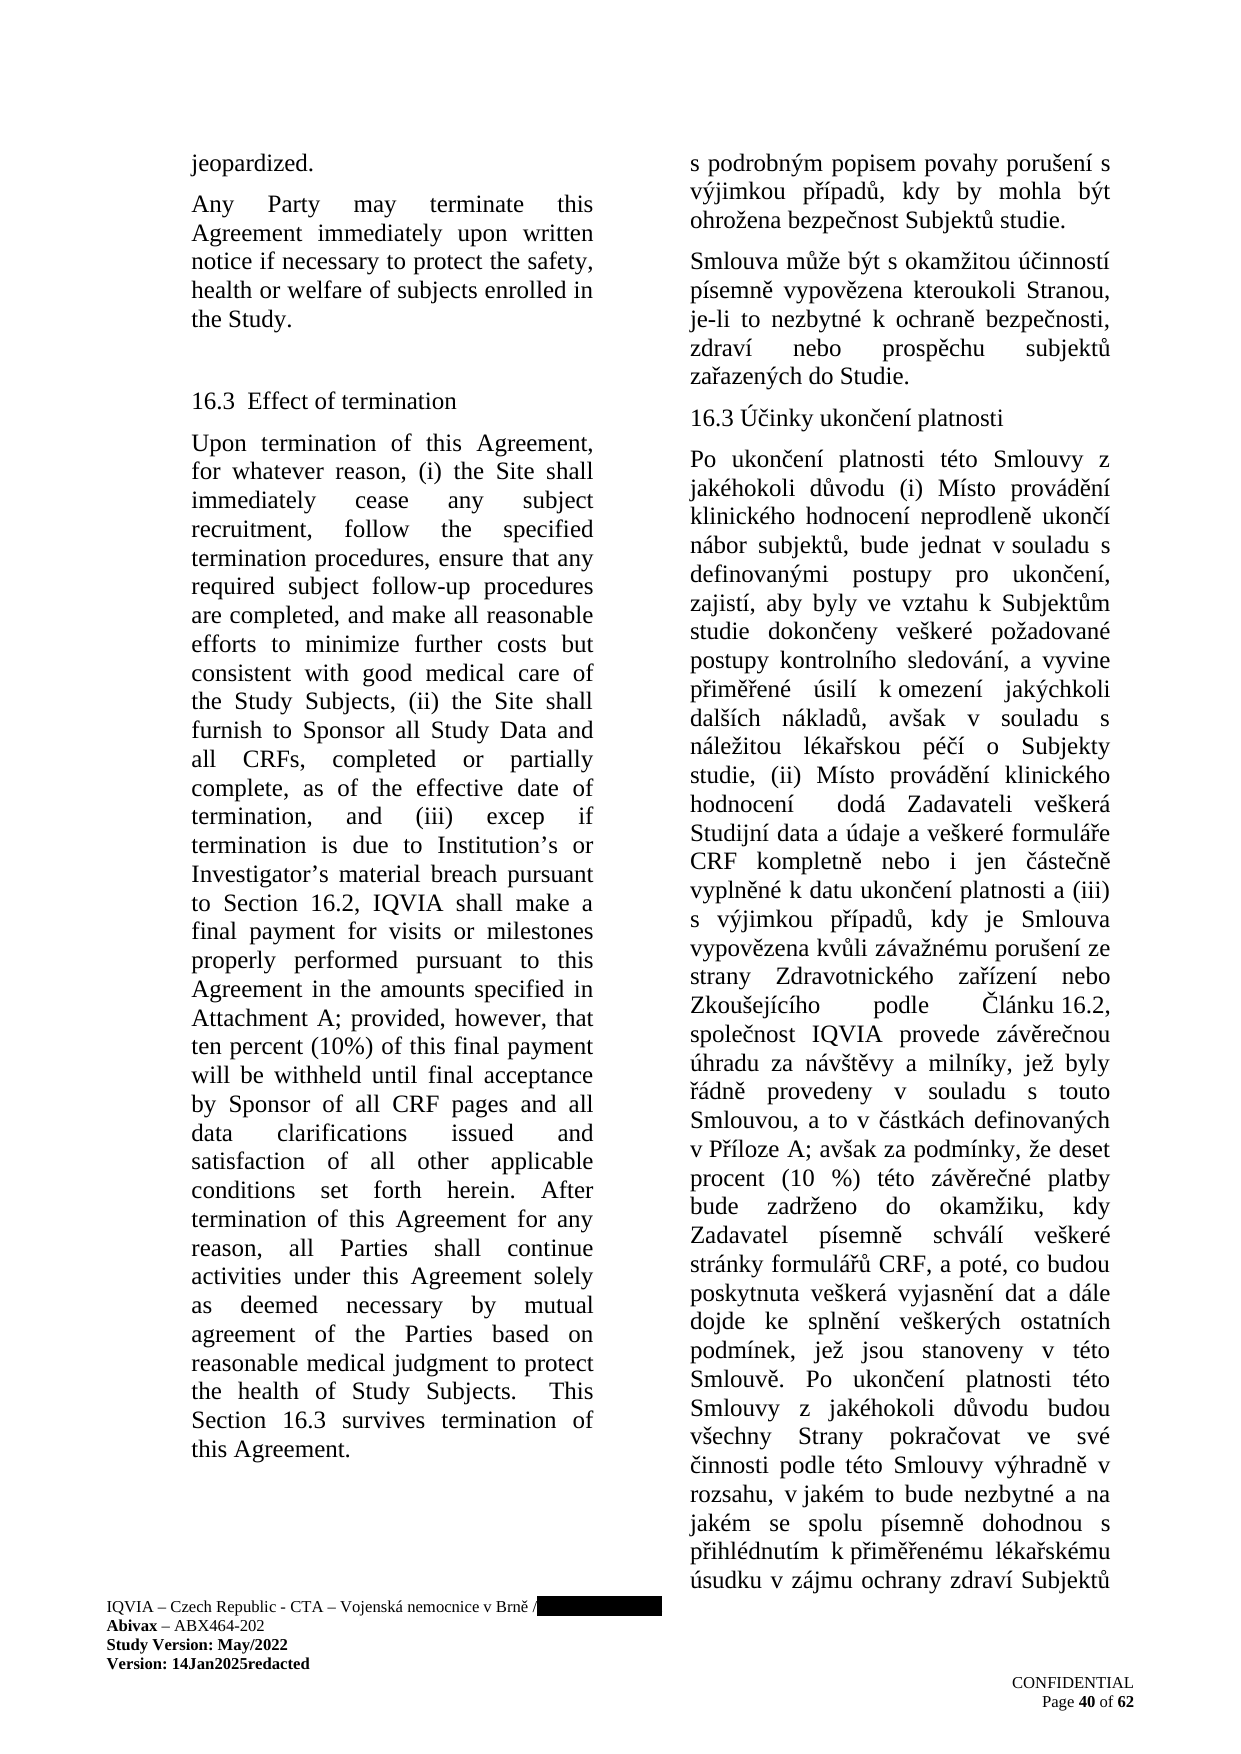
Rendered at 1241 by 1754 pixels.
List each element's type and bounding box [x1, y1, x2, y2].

table_cell [605, 148, 1122, 1594]
table_cell [106, 148, 605, 1594]
